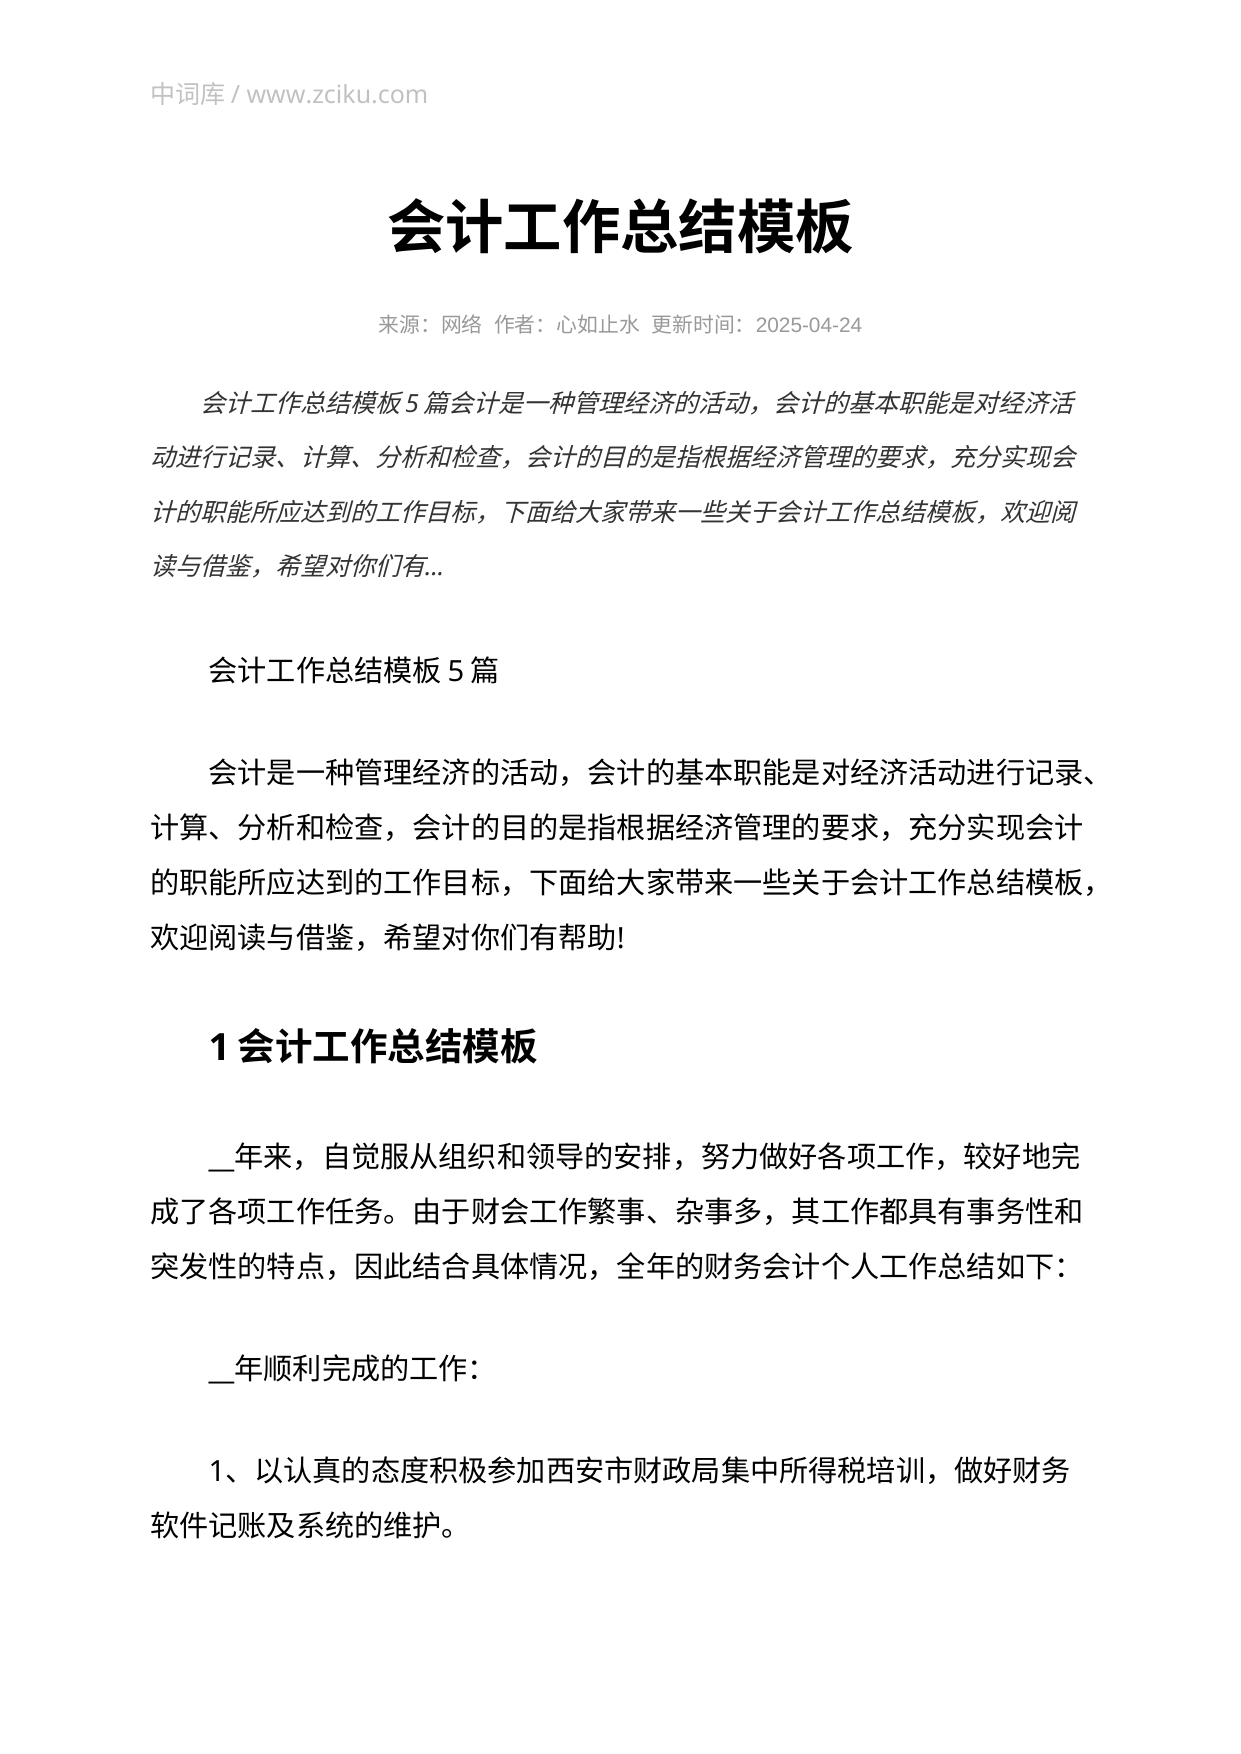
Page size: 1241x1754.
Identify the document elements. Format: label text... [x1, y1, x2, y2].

text 来源：网络 作者：心如止水 更新时间：2025-04-24 [150, 313, 1090, 337]
text 会计工作总结模板5篇会计是一种管理经济的活动，会计的基本职能是对经济活动进行记录、计算、分析和检查，会计的目的是指根据经济管理的要求，充分实现会计的职能所应达到的工作目标，下面给大家带来一些关于会计工作总结模板，欢迎阅读与借鉴，希望对你们有... [150, 383, 1090, 583]
text 会计工作总结模板5篇 [150, 648, 1090, 690]
text __年来，自觉服从组织和领导的安排，努力做好各项工作，较好地完成了各项工作任务。由于财会工作繁事、杂事多，其工作都具有事务性和突发性的特点，因此结合具体情况，全年的财务会计个人工作总结如下： [150, 1134, 1090, 1286]
subtitle 会计工作总结模板 [150, 181, 1090, 266]
text 会计是一种管理经济的活动，会计的基本职能是对经济活动进行记录、计算、分析和检查，会计的目的是指根据经济管理的要求，充分实现会计的职能所应达到的工作目标，下面给大家带来一些关于会计工作总结模板，欢迎阅读与借鉴，希望对你们有帮助! [150, 750, 1090, 957]
text 1会计工作总结模板 [150, 1016, 1090, 1071]
text __年顺利完成的工作： [150, 1346, 1090, 1388]
text 1、以认真的态度积极参加西安市财政局集中所得税培训，做好财务软件记账及系统的维护。 [150, 1448, 1090, 1545]
